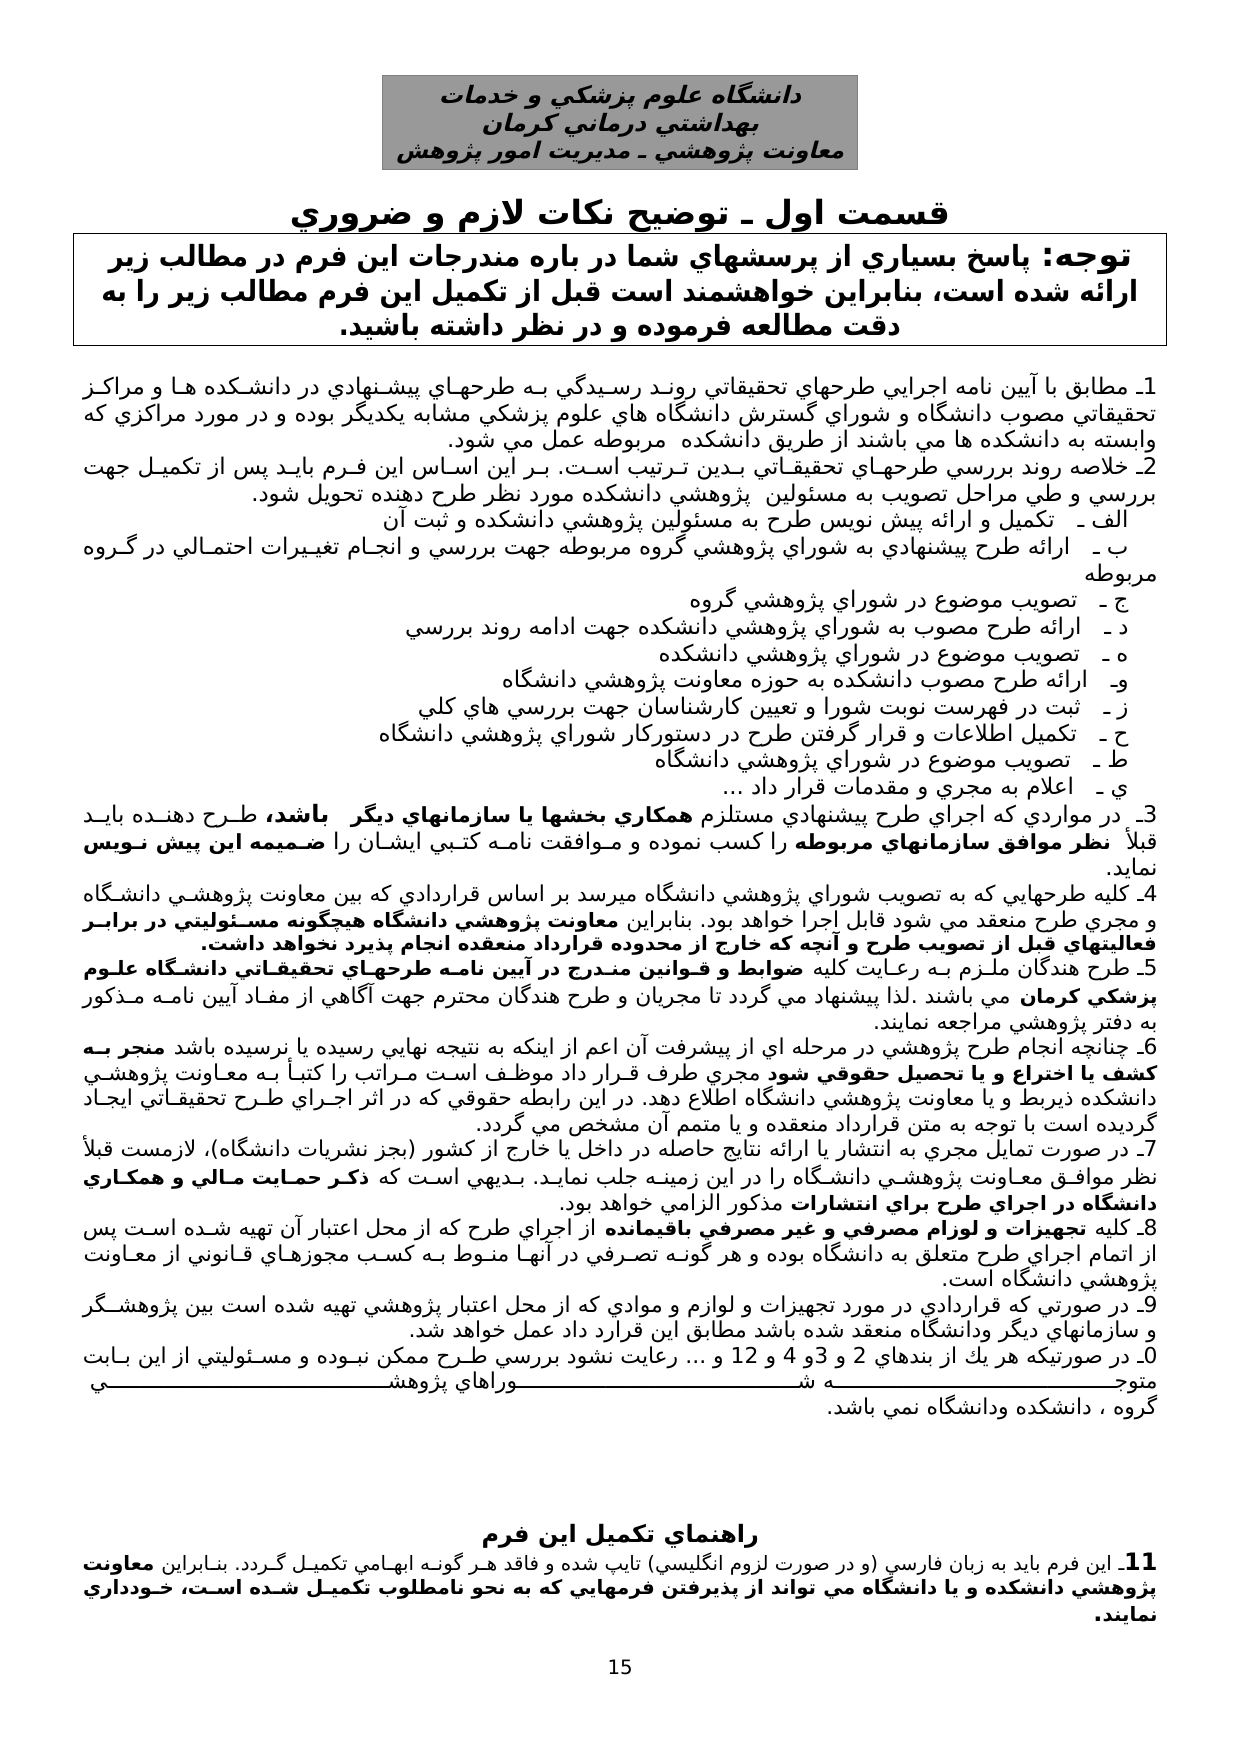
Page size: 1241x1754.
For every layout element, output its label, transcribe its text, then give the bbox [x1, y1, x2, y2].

text 4ـ كليه طرحهايي كه به تصويب شوراي پژوهشي دانشگاه ميرسد بر اساس قراردادي كه بين معاونت پژوهشي دانشگاه و مجري طرح منعقد مي شود قابل اجرا خواهد بود. بنابراين معاونت پژوهشي دانشگاه هيچگونه مسئوليتي در برابر فعاليتهاي قبل از تصويب طرح و آنچه كه خارج از محدوده قرارداد منعقده انجام پذيرد نخواهد داشت. [83, 881, 1157, 955]
text الف ـ تكميل و ارائه پيش نويس طرح به مسئولين پژوهشي دانشكده و ثبت آن [83, 507, 1157, 533]
text 2ـ خلاصه روند بررسي طرحهاي تحقيقاتي بدين ترتيب است. بر اين اساس اين فرم بايد پس از تكميل جهت بررسي و طي مراحل تصويب به مسئولين پژوهشي دانشكده مورد نظر طرح دهنده تحويل شود. [83, 453, 1157, 507]
text قسمت اول ـ توضيح نكات لازم و ضروري [83, 194, 1157, 233]
text 5ـ طرح هندگان ملزم به رعايت كليه ضوابط و قوانين مندرج در آيين نامه طرحهاي تحقيقاتي دانشگاه علوم پزشكي كرمان مي باشند .لذا پيشنهاد مي گردد تا مجريان و طرح هندگان محترم جهت آگاهي از مفاد آيين نامه مذكور به دفتر پژوهشي مراجعه نمايند. [83, 955, 1157, 1034]
text ه ـ تصويب موضوع در شوراي پژوهشي دانشكده [83, 640, 1157, 667]
text ز ـ ثبت در فهرست نوبت شورا و تعيين كارشناسان جهت بررسي هاي كلي [83, 693, 1157, 720]
text ي ـ اعلام به مجري و مقدمات قرار داد ... [83, 773, 1157, 800]
text راهنماي تكميل اين فرم [83, 1520, 1157, 1548]
text ح ـ تكميل اطلاعات و قرار گرفتن طرح در دستوركار شوراي پژوهشي دانشگاه [83, 720, 1157, 747]
text 0ـ در صورتيكه هر يك از بندهاي 2 و 3و 4 و 12 و ... رعايت نشود بررسي طرح ممكن نبوده و مسئوليتي از اين بابت متوجه شوراهاي پژوهشي گروه ، دانشكده ودانشگاه نمي باشد. [83, 1343, 1157, 1419]
text ج ـ تصويب موضوع در شوراي پژوهشي گروه [83, 587, 1157, 613]
text 3ـ در مواردي كه اجراي طرح پيشنهادي مستلزم همكاري بخشها يا سازمانهاي ديگر باشد، طرح دهنده بايد قبلأ نظر موافق سازمانهاي مربوطه را كسب نموده و موافقت نامه كتبي ايشان را ضميمه اين پيش نويس نمايد. [83, 800, 1157, 881]
text 6ـ چنانچه انجام طرح پژوهشي در مرحله اي از پيشرفت آن اعم از اينكه به نتيجه نهايي رسيده يا نرسيده باشد منجر به كشف يا اختراع و يا تحصيل حقوقي شود مجري طرف قرار داد موظف است مراتب را كتبأ به معاونت پژوهشي دانشكده ذيربط و يا معاونت پژوهشي دانشگاه اطلاع دهد. در اين رابطه حقوقي كه در اثر اجراي طرح تحقيقاتي ايجاد گرديده است با توجه به متن قرارداد منعقده و يا متمم آن مشخص مي گردد. [83, 1034, 1157, 1136]
text توجه: پاسخ بسياري از پرسشهاي شما در باره مندرجات اين فرم در مطالب زير ارائه شده است، بنابراين خواهشمند است قبل از تكميل اين فرم مطالب زير را به دقت مطالعه فرموده و در نظر داشته باشيد. [74, 234, 1166, 345]
text ب ـ ارائه طرح پيشنهادي به شوراي پژوهشي گروه مربوطه جهت بررسي و انجام تغييرات احتمالي در گروه مربوطه [83, 533, 1157, 587]
text 7ـ در صورت تمايل مجري به انتشار يا ارائه نتايج حاصله در داخل يا خارج از كشور (بجز نشريات دانشگاه)، لازمست قبلأ نظر موافق معاونت پژوهشي دانشگاه را در اين زمينه جلب نمايد. بديهي است كه ذكر حمايت مالي و همكاري دانشگاه در اجراي طرح براي انتشارات مذكور الزامي خواهد بود. [83, 1136, 1157, 1215]
text وـ ارائه طرح مصوب دانشكده به حوزه معاونت پژوهشي دانشگاه [83, 667, 1157, 693]
text 8ـ كليه تجهيزات و لوزام مصرفي و غير مصرفي باقيمانده از اجراي طرح كه از محل اعتبار آن تهيه شده است پس از اتمام اجراي طرح متعلق به دانشگاه بوده و هر گونه تصرفي در آنها منوط به كسب مجوزهاي قانوني از معاونت پژوهشي دانشگاه است. [83, 1215, 1157, 1292]
text د ـ ارائه طرح مصوب به شوراي پژوهشي دانشكده جهت ادامه روند بررسي [83, 613, 1157, 640]
text 1ـ مطابق با آيين نامه اجرايي طرحهاي تحقيقاتي روند رسيدگي به طرحهاي پيشنهادي در دانشكده ها و مراكز تحقيقاتي مصوب دانشگاه و شوراي گسترش دانشگاه هاي علوم پزشكي مشابه يكديگر بوده و در مورد مراكزي كه وابسته به دانشكده ها مي باشند از طريق دانشكده مربوطه عمل مي شود. [83, 373, 1157, 453]
text 11ـ اين فرم بايد به زبان فارسي (و در صورت لزوم انگليسي) تايپ شده و فاقد هر گونه ابهامي تكميل گردد. بنابراين معاونت پژوهشي دانشكده و يا دانشگاه مي تواند از پذيرفتن فرمهايي كه به نحو نامطلوب تكميل شده است، خودداري نمايند. [83, 1548, 1157, 1627]
text ط ـ تصويب موضوع در شوراي پژوهشي دانشگاه [83, 747, 1157, 773]
text 9ـ در صورتي كه قراردادي در مورد تجهيزات و لوازم و موادي كه از محل اعتبار پژوهشي تهيه شده است بين پژوهشگر و سازمانهاي ديگر ودانشگاه منعقد شده باشد مطابق اين قرارد داد عمل خواهد شد. [83, 1292, 1157, 1343]
